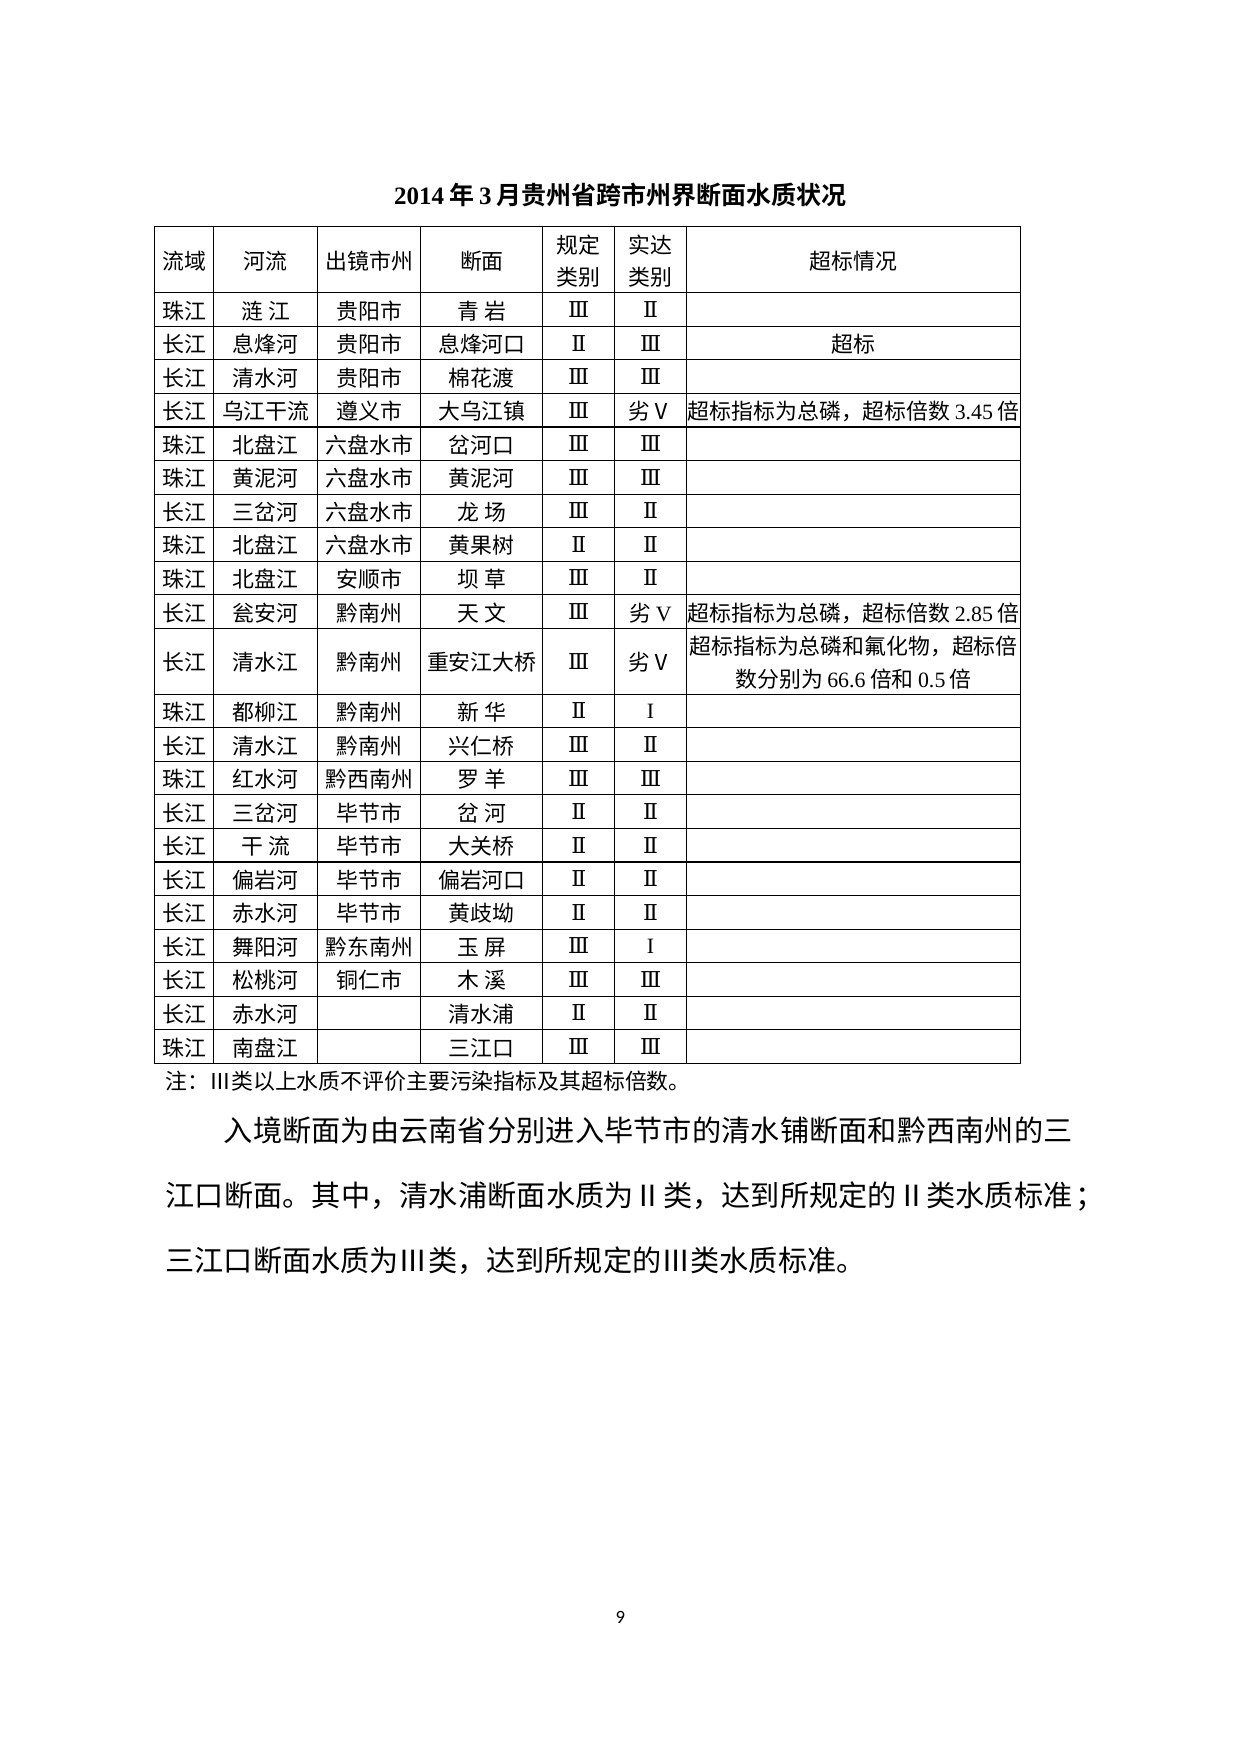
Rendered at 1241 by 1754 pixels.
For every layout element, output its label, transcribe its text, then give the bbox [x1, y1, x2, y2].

table_cell Ⅱ [615, 896, 686, 928]
table_cell [687, 728, 1020, 761]
table_cell Ⅱ [615, 863, 686, 895]
table_cell 舞阳河 [214, 930, 317, 962]
table_cell 黔南州 [318, 695, 420, 727]
table_header 断面 [421, 227, 542, 292]
table_header 出镜市州 [318, 227, 420, 292]
table_cell 岔河口 [421, 428, 542, 460]
table_cell 重安江大桥 [421, 629, 542, 694]
table_cell 新 华 [421, 695, 542, 727]
table_header 实达 类别 [615, 227, 686, 292]
table_cell [687, 997, 1020, 1029]
table_cell 珠江 [155, 562, 213, 594]
table_cell 大关桥 [421, 829, 542, 861]
table_cell 黔南州 [318, 728, 420, 761]
table_cell 六盘水市 [318, 495, 420, 527]
table_cell 毕节市 [318, 795, 420, 828]
table_cell Ⅱ [615, 997, 686, 1029]
table_cell 赤水河 [214, 997, 317, 1029]
table_cell I [615, 695, 686, 727]
table_cell 玉 屏 [421, 930, 542, 962]
table_cell 岔 河 [421, 795, 542, 828]
table_cell [687, 695, 1020, 727]
table_cell 长江 [155, 595, 213, 628]
table_cell Ⅲ [543, 762, 614, 794]
table_cell 长江 [155, 997, 213, 1029]
table_cell 三江口 [421, 1030, 542, 1063]
table_cell Ⅲ [543, 428, 614, 460]
table_cell 贵阳市 [318, 293, 420, 326]
table_cell 长江 [155, 728, 213, 761]
table_cell Ⅲ [543, 394, 614, 426]
table_cell 黔南州 [318, 595, 420, 628]
table_cell Ⅱ [615, 293, 686, 326]
table_cell 偏岩河 [214, 863, 317, 895]
table_cell 龙 场 [421, 495, 542, 527]
table_cell 六盘水市 [318, 461, 420, 493]
table_cell Ⅲ [615, 1030, 686, 1063]
table_cell [687, 461, 1020, 493]
table_cell [687, 528, 1020, 561]
table_cell 清水河 [214, 360, 317, 393]
table_header 超标情况 [687, 227, 1020, 292]
table_cell Ⅲ [615, 461, 686, 493]
table_cell 长江 [155, 863, 213, 895]
table_cell 干 流 [214, 829, 317, 861]
table_cell [318, 1030, 420, 1063]
table_cell 黄泥河 [214, 461, 317, 493]
table_cell 六盘水市 [318, 528, 420, 561]
table_cell 红水河 [214, 762, 317, 794]
table_cell 长江 [155, 629, 213, 694]
table_cell Ⅲ [543, 495, 614, 527]
table_cell 三岔河 [214, 795, 317, 828]
table_cell Ⅱ [615, 495, 686, 527]
table_cell 珠江 [155, 461, 213, 493]
table_cell Ⅱ [615, 795, 686, 828]
table_cell Ⅲ [543, 930, 614, 962]
table_cell 毕节市 [318, 896, 420, 928]
table_cell Ⅱ [543, 863, 614, 895]
table_cell Ⅲ [543, 1030, 614, 1063]
table_cell 遵义市 [318, 394, 420, 426]
table_cell 黔西南州 [318, 762, 420, 794]
table_cell Ⅲ [543, 629, 614, 694]
table_cell 兴仁桥 [421, 728, 542, 761]
table_cell 北盘江 [214, 428, 317, 460]
table_cell [687, 360, 1020, 393]
table_cell 超标 [687, 327, 1020, 359]
table_cell [687, 562, 1020, 594]
table_cell 贵阳市 [318, 327, 420, 359]
table_cell [687, 930, 1020, 962]
table_cell 黔南州 [318, 629, 420, 694]
table_cell 瓮安河 [214, 595, 317, 628]
table_cell 珠江 [155, 528, 213, 561]
table_cell [687, 795, 1020, 828]
table_cell 长江 [155, 394, 213, 426]
table_cell Ⅱ [543, 997, 614, 1029]
table_cell [318, 997, 420, 1029]
table_cell Ⅱ [543, 528, 614, 561]
table_cell 清水浦 [421, 997, 542, 1029]
table_cell Ⅱ [543, 327, 614, 359]
table_cell 黄歧坳 [421, 896, 542, 928]
table_cell Ⅱ [543, 695, 614, 727]
table_cell Ⅲ [543, 461, 614, 493]
table_cell 安顺市 [318, 562, 420, 594]
text 注：Ⅲ类以上水质不评价主要污染指标及其超标倍数。 [165, 1064, 1075, 1096]
table_cell 天 文 [421, 595, 542, 628]
table_cell 乌江干流 [214, 394, 317, 426]
table_cell Ⅱ [543, 829, 614, 861]
table_cell 罗 羊 [421, 762, 542, 794]
table_cell Ⅲ [543, 360, 614, 393]
table_cell 大乌江镇 [421, 394, 542, 426]
table_cell 毕节市 [318, 829, 420, 861]
table_cell 棉花渡 [421, 360, 542, 393]
table_cell 珠江 [155, 695, 213, 727]
table_cell Ⅲ [543, 963, 614, 996]
table_header 流域 [155, 227, 213, 292]
table_cell 息烽河 [214, 327, 317, 359]
table_cell 长江 [155, 795, 213, 828]
table_cell Ⅲ [615, 963, 686, 996]
table_cell Ⅲ [615, 327, 686, 359]
table_cell 铜仁市 [318, 963, 420, 996]
table_cell Ⅱ [615, 829, 686, 861]
table_cell 毕节市 [318, 863, 420, 895]
table_cell 长江 [155, 327, 213, 359]
table_header 河流 [214, 227, 317, 292]
table_cell 息烽河口 [421, 327, 542, 359]
table_cell [687, 896, 1020, 928]
table_cell Ⅱ [615, 728, 686, 761]
table_cell Ⅲ [543, 293, 614, 326]
table_cell [687, 762, 1020, 794]
table_cell Ⅱ [543, 896, 614, 928]
table_cell [687, 963, 1020, 996]
table_cell Ⅲ [615, 360, 686, 393]
table_cell 珠江 [155, 293, 213, 326]
text 2014年3月贵州省跨市州界断面水质状况 [165, 161, 1075, 226]
table_cell Ⅱ [615, 562, 686, 594]
table_cell [687, 829, 1020, 861]
table_cell 超标指标为总磷，超标倍数3.45倍 [687, 394, 1020, 426]
table_cell 三岔河 [214, 495, 317, 527]
table_cell 超标指标为总磷，超标倍数2.85倍 [687, 595, 1020, 628]
table_cell [687, 495, 1020, 527]
table_cell 珠江 [155, 1030, 213, 1063]
table_cell 贵阳市 [318, 360, 420, 393]
table_cell 长江 [155, 963, 213, 996]
table_cell 珠江 [155, 762, 213, 794]
table_cell Ⅲ [543, 595, 614, 628]
table_cell 北盘江 [214, 562, 317, 594]
table_cell 青 岩 [421, 293, 542, 326]
table_cell 劣V [615, 595, 686, 628]
table_cell [687, 293, 1020, 326]
table_cell 黄泥河 [421, 461, 542, 493]
table_cell 南盘江 [214, 1030, 317, 1063]
table_cell 偏岩河口 [421, 863, 542, 895]
table_cell 都柳江 [214, 695, 317, 727]
table_cell Ⅱ [543, 795, 614, 828]
table_cell Ⅲ [543, 728, 614, 761]
table_cell Ⅲ [615, 428, 686, 460]
table_cell [687, 428, 1020, 460]
table_cell 长江 [155, 360, 213, 393]
table_cell 六盘水市 [318, 428, 420, 460]
table_cell 黄果树 [421, 528, 542, 561]
table_cell 长江 [155, 495, 213, 527]
table_cell 长江 [155, 930, 213, 962]
table_cell 木 溪 [421, 963, 542, 996]
table_cell 北盘江 [214, 528, 317, 561]
table_cell 珠江 [155, 428, 213, 460]
table_cell Ⅱ [615, 528, 686, 561]
table_cell [687, 1030, 1020, 1063]
table_cell 劣Ⅴ [615, 394, 686, 426]
table_cell 赤水河 [214, 896, 317, 928]
table_cell 劣Ⅴ [615, 629, 686, 694]
table_cell 松桃河 [214, 963, 317, 996]
table_cell 清水江 [214, 728, 317, 761]
table_cell 黔东南州 [318, 930, 420, 962]
text 入境断面为由云南省分别进入毕节市的清水铺断面和黔西南州的三江口断面。其中，清水浦断面水质为Ⅱ类，达到所规定的Ⅱ类水质标准；三江口断面水质为Ⅲ类，达到所规定的Ⅲ类水质标准。 [165, 1096, 1075, 1291]
table_header 规定 类别 [543, 227, 614, 292]
table_cell 长江 [155, 896, 213, 928]
table_cell Ⅲ [615, 762, 686, 794]
table_cell [687, 863, 1020, 895]
table_cell 坝 草 [421, 562, 542, 594]
table_cell Ⅲ [543, 562, 614, 594]
table_cell 长江 [155, 829, 213, 861]
table_cell 涟 江 [214, 293, 317, 326]
table_cell 清水江 [214, 629, 317, 694]
table_cell I [615, 930, 686, 962]
table_cell 超标指标为总磷和氟化物，超标倍数分别为66.6倍和0.5倍 [687, 629, 1020, 694]
